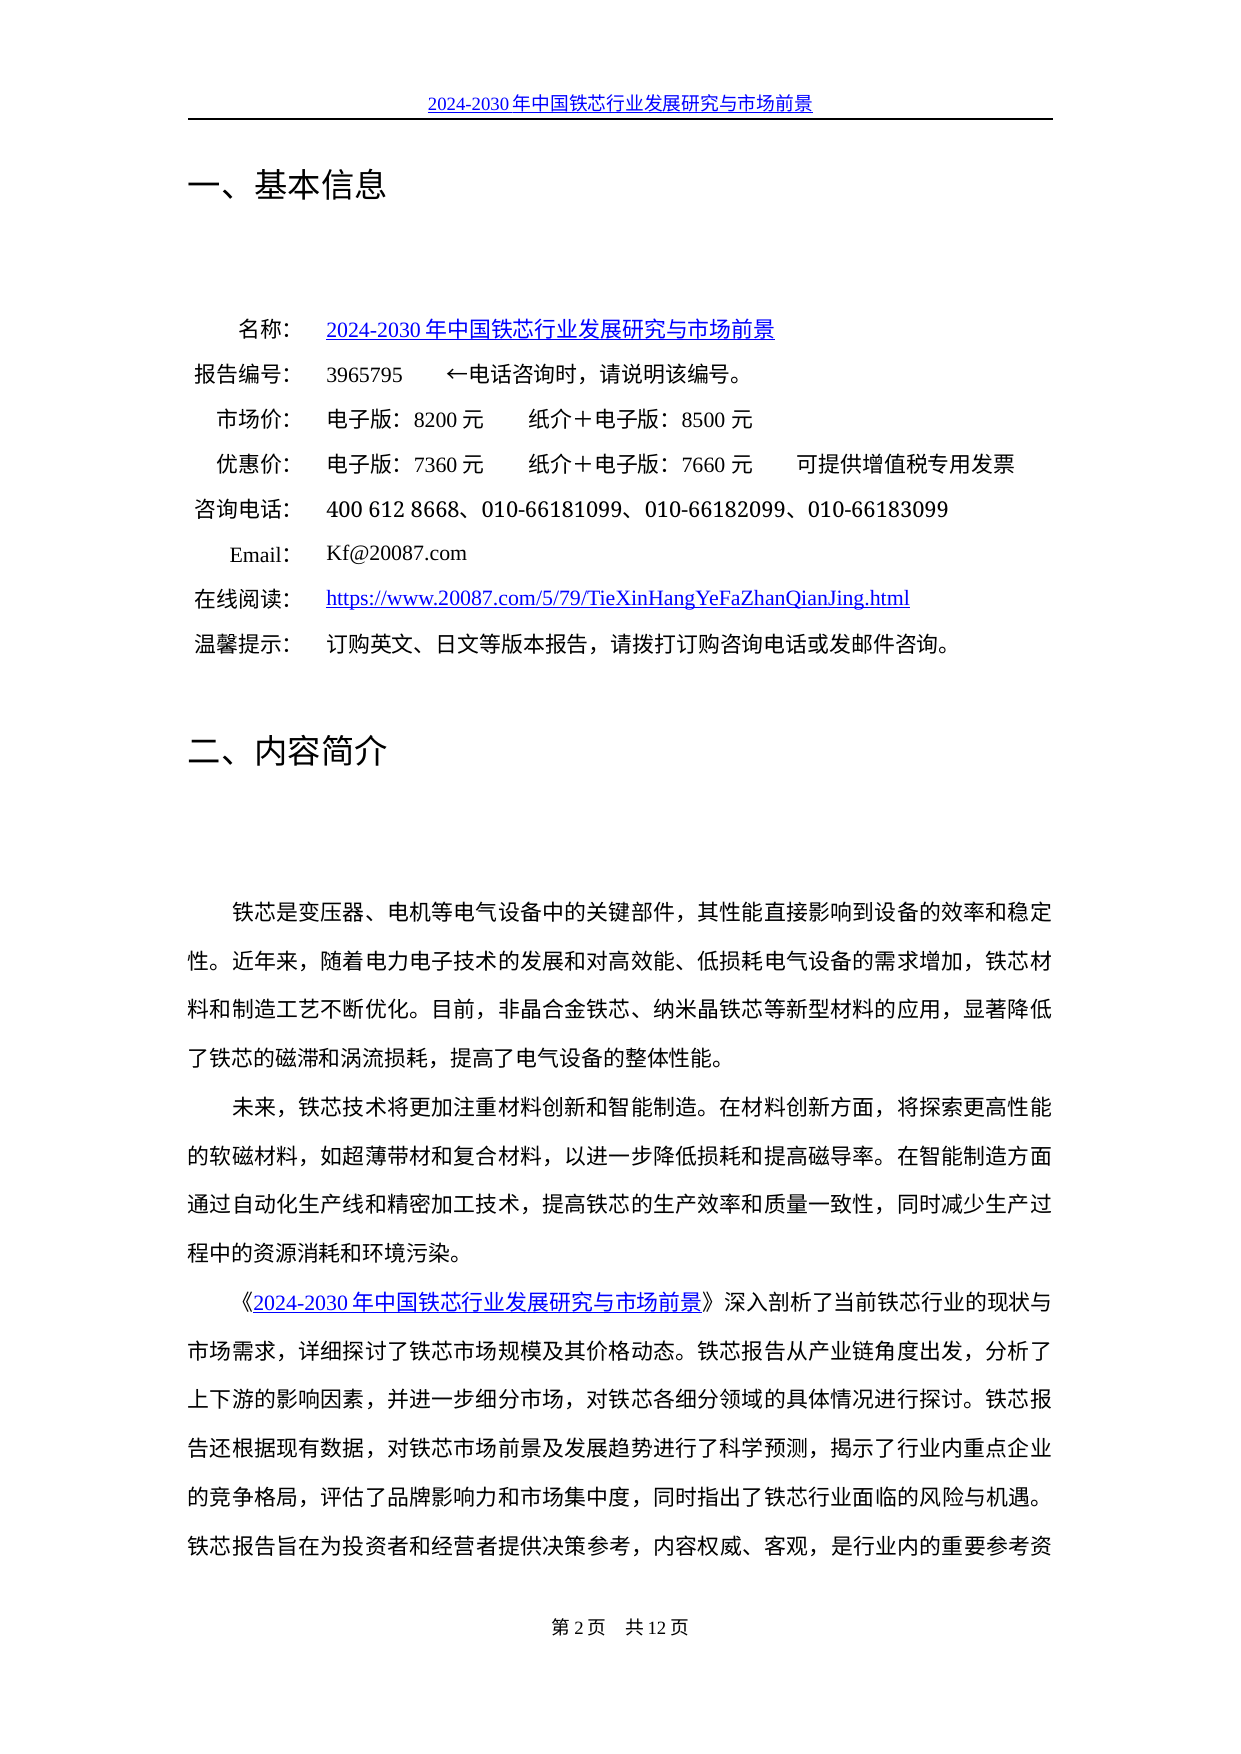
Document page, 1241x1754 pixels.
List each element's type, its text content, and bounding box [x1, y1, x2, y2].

table_cell Email： [167, 537, 315, 582]
table_header 2024-2030年中国铁芯行业发展研究与市场前景 [315, 312, 1073, 357]
table_cell 优惠价： [167, 447, 315, 492]
table_cell 电子版：7360 元 纸介＋电子版：7660 元 可提供增值税专用发票 [315, 447, 1073, 492]
table_cell [315, 582, 1073, 627]
table_cell 电子版：8200 元 纸介＋电子版：8500 元 [315, 402, 1073, 447]
table_cell 温馨提示： [167, 627, 315, 672]
table_cell 在线阅读： [167, 582, 315, 627]
table_header 名称： [167, 312, 315, 357]
table_cell 3965795 ←电话咨询时，请说明该编号。 [315, 357, 1073, 402]
table_cell 咨询电话： [167, 492, 315, 537]
table_cell 报告编号： [167, 357, 315, 402]
table_cell 市场价： [167, 402, 315, 447]
table_cell 400 612 8668、010-66181099、010-66182099、010-66183099 [315, 492, 1073, 537]
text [187, 894, 1053, 1561]
title 一、基本信息 [187, 150, 1053, 215]
table_cell 订购英文、日文等版本报告，请拨打订购咨询电话或发邮件咨询。 [315, 627, 1073, 672]
title 二、内容简介 [187, 717, 1053, 782]
table_cell Kf@20087.com [315, 537, 1073, 582]
